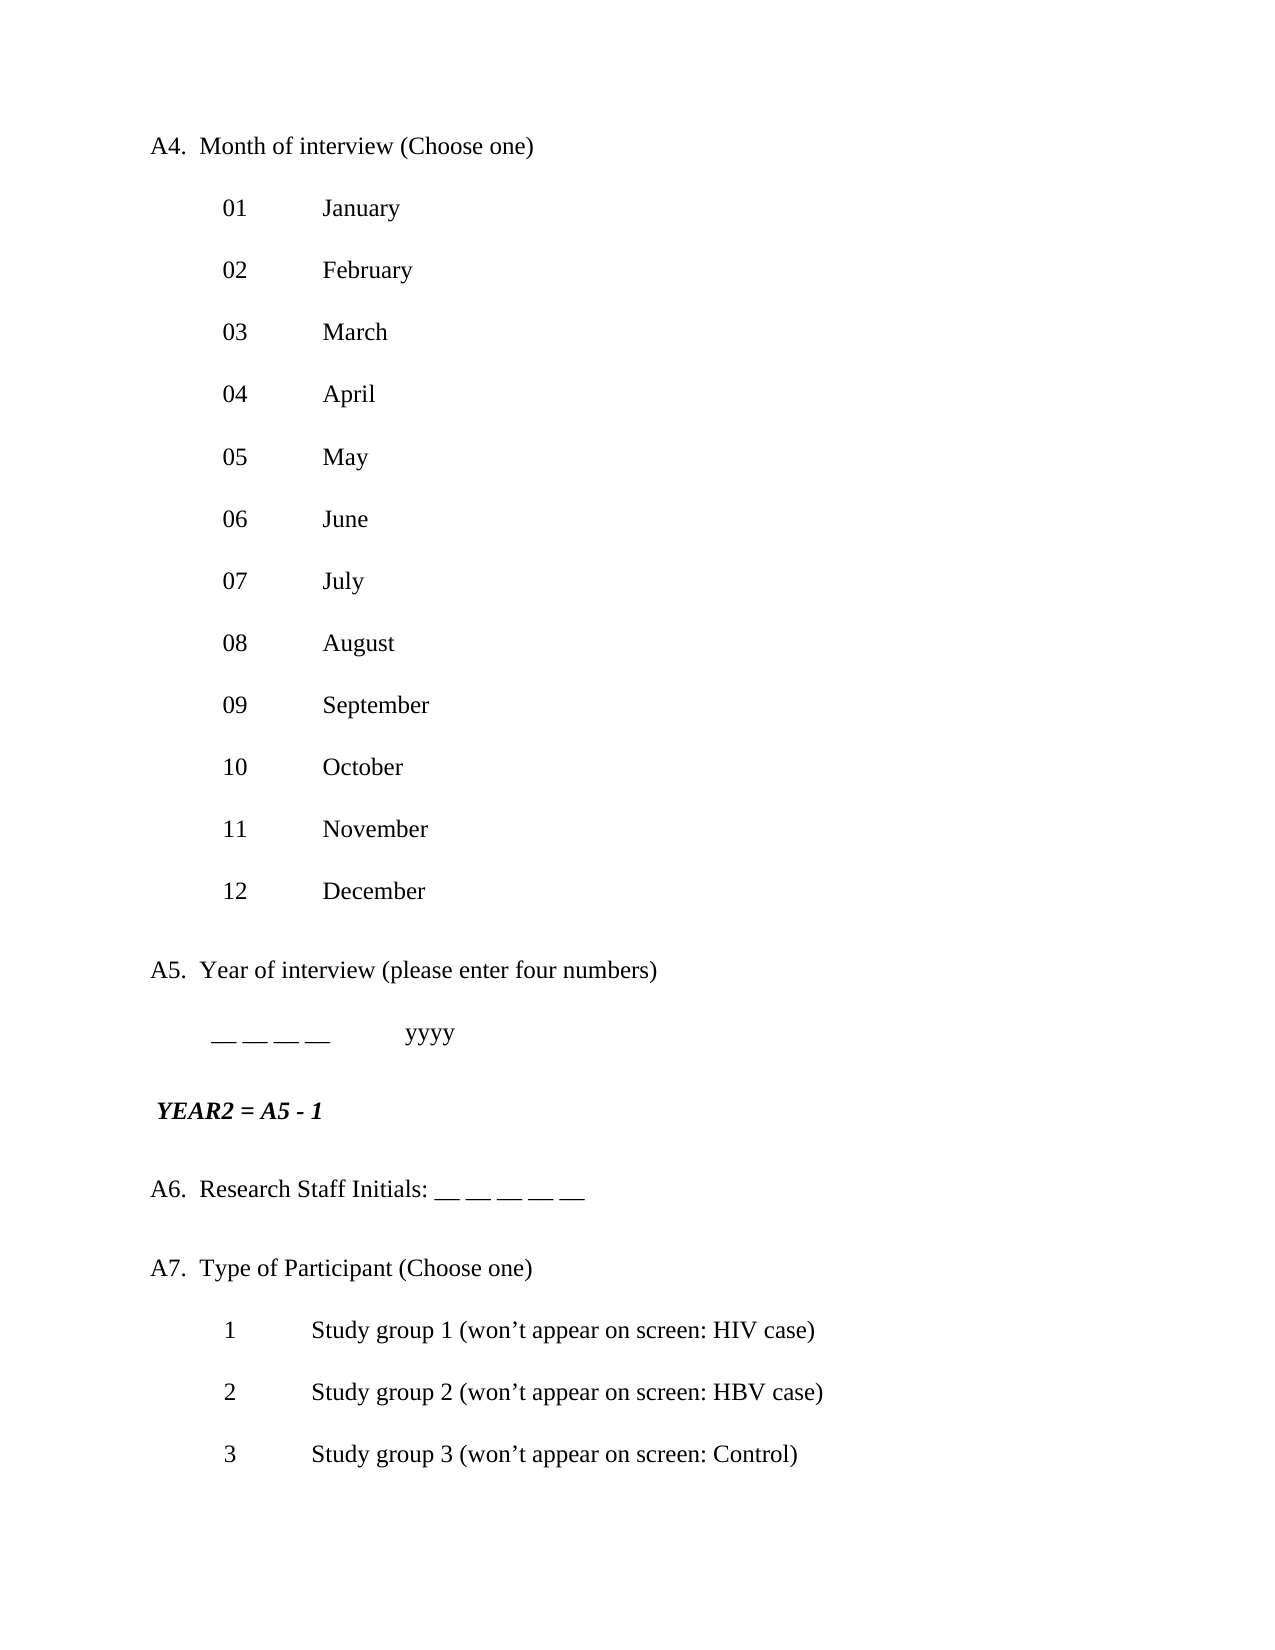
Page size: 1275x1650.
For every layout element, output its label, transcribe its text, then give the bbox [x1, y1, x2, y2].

text 01 January [150, 193, 1125, 222]
text 1 Study group 1 (won’t appear on screen: HIV case) [150, 1315, 1125, 1344]
text YEAR2 = A5 - 1 [150, 1096, 1125, 1124]
text 12 December [150, 876, 1125, 905]
text 07 July [150, 566, 1125, 594]
text 09 September [150, 690, 1125, 719]
text 06 June [150, 504, 1125, 532]
text 10 October [150, 752, 1125, 781]
text A5. Year of interview (please enter four numbers) [150, 955, 1125, 984]
text 02 February [150, 255, 1125, 284]
text __ __ __ __ yyyy [150, 1017, 1125, 1046]
text A7. Type of Participant (Choose one) [150, 1253, 1125, 1282]
text A6. Research Staff Initials: __ __ __ __ __ [150, 1174, 1125, 1203]
text 03 March [150, 317, 1125, 346]
text 11 November [150, 814, 1125, 843]
text 05 May [150, 442, 1125, 470]
text 3 Study group 3 (won’t appear on screen: Control) [150, 1439, 1125, 1468]
text 08 August [150, 628, 1125, 657]
text A4. Month of interview (Choose one) [150, 131, 1125, 160]
text 04 April [150, 379, 1125, 408]
text 2 Study group 2 (won’t appear on screen: HBV case) [150, 1377, 1125, 1406]
